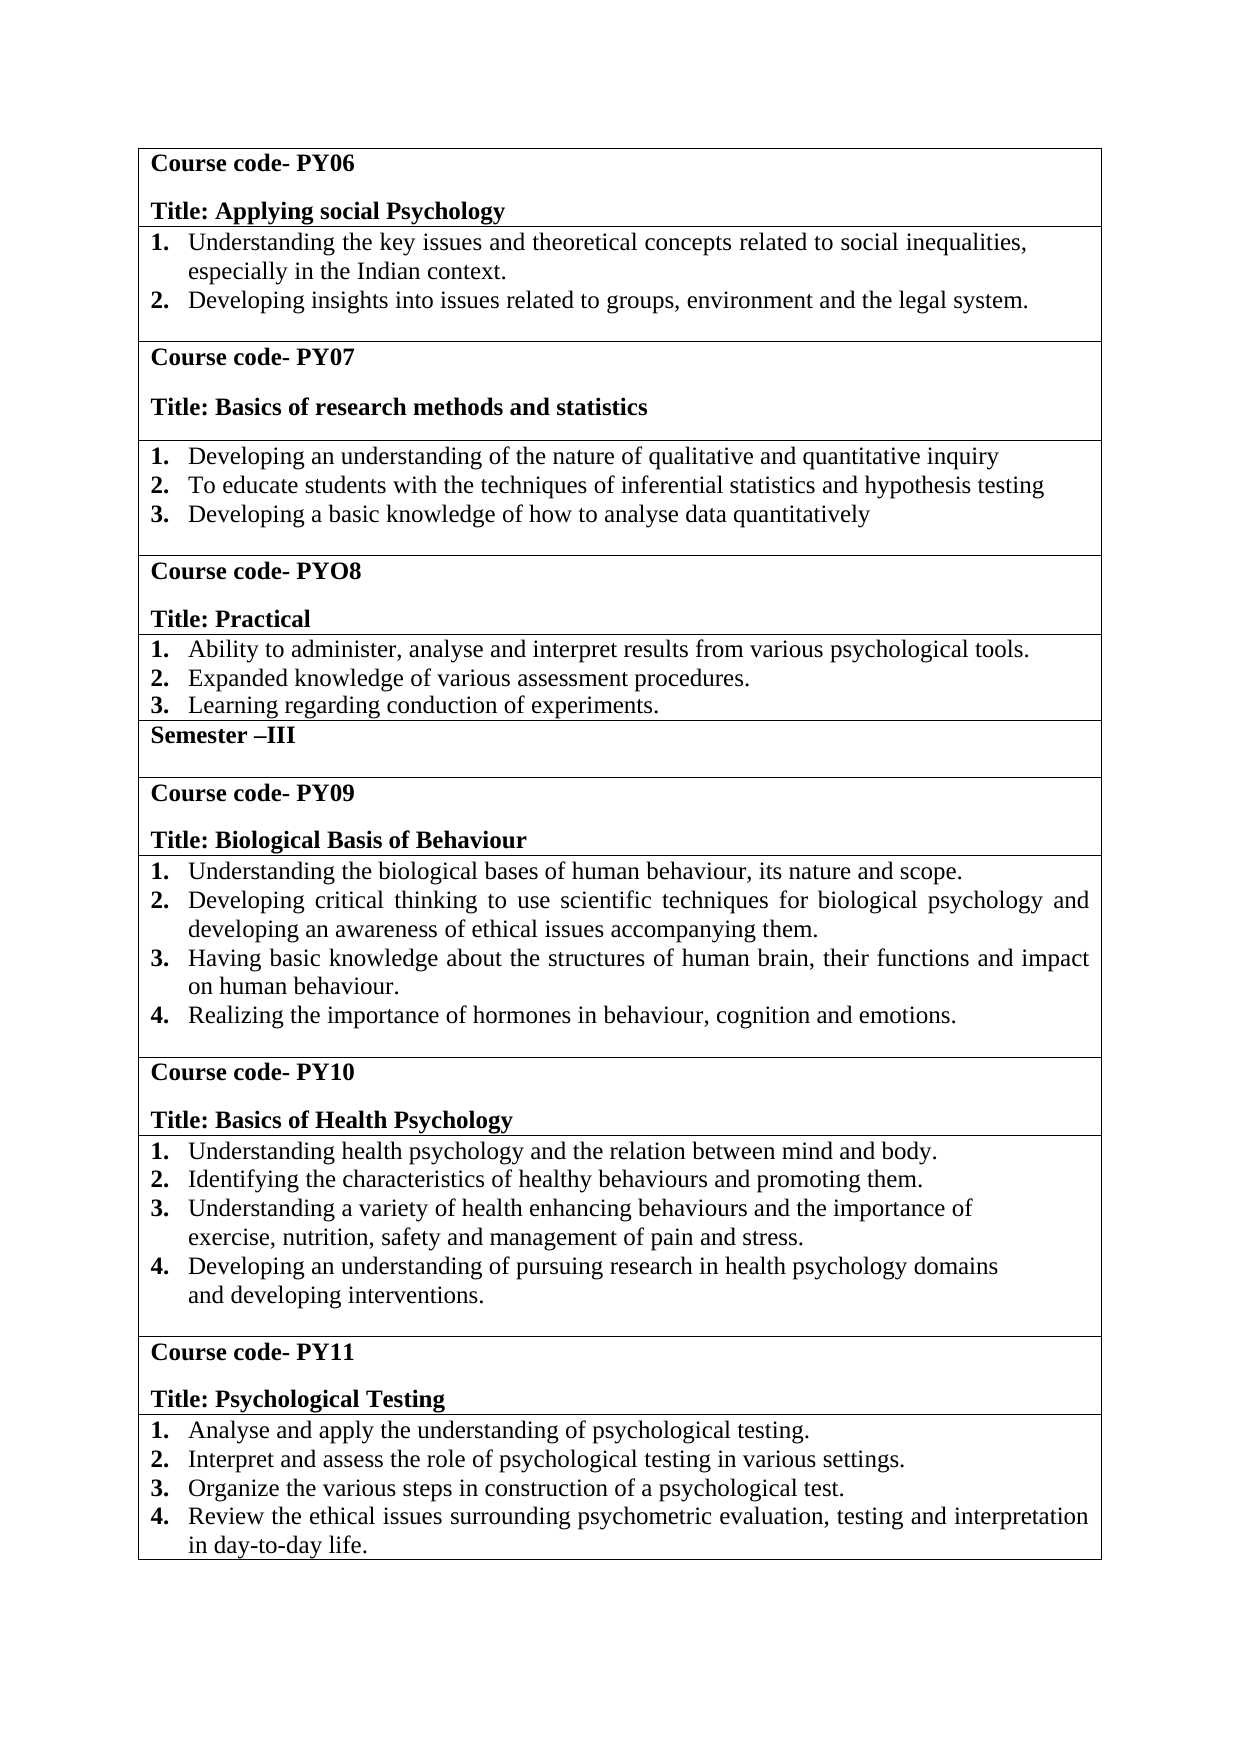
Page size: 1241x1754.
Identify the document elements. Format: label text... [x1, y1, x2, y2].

table_cell Ability to administer, analyse and interpret results from various psychological tools. Expanded knowledge of various assessment procedures. Learning regarding conduction of experiments. [139, 635, 1101, 719]
table_cell Course code- PY09 Title: Biological Basis of Behaviour [139, 778, 1101, 855]
table_header Course code- PY06 Title: Applying social Psychology [139, 149, 1101, 226]
table_cell Course code- PY10 Title: Basics of Health Psychology [139, 1058, 1101, 1135]
table_cell Understanding health psychology and the relation between mind and body. Identifying the characteristics of healthy behaviours and promoting them. Understanding a variety of health enhancing behaviours and the importance of exercise, nutrition, safety and management of pain and stress. Developing an understanding of pursuing research in health psychology domains and developing interventions. [139, 1136, 1101, 1336]
table_cell Developing an understanding of the nature of qualitative and quantitative inquiry To educate students with the techniques of inferential statistics and hypothesis testing Developing a basic knowledge of how to analyse data quantitatively [139, 441, 1101, 555]
table_cell Course code- PY11 Title: Psychological Testing [139, 1337, 1101, 1414]
table_cell Course code- PY07 Title: Basics of research methods and statistics [139, 342, 1101, 440]
table_cell Analyse and apply the understanding of psychological testing. Interpret and assess the role of psychological testing in various settings. Organize the various steps in construction of a psychological test. Review the ethical issues surrounding psychometric evaluation, testing and interpretation in day-to-day life. [139, 1415, 1101, 1559]
table_cell Understanding the biological bases of human behaviour, its nature and scope. Developing critical thinking to use scientific techniques for biological psychology and developing an awareness of ethical issues accompanying them. Having basic knowledge about the structures of human brain, their functions and impact on human behaviour. Realizing the importance of hormones in behaviour, cognition and emotions. [139, 856, 1101, 1057]
table_cell Understanding the key issues and theoretical concepts related to social inequalities, especially in the Indian context. Developing insights into issues related to groups, environment and the legal system. [139, 227, 1101, 341]
table_cell Semester –III [139, 721, 1101, 777]
table_cell Course code- PYO8 Title: Practical [139, 556, 1101, 633]
